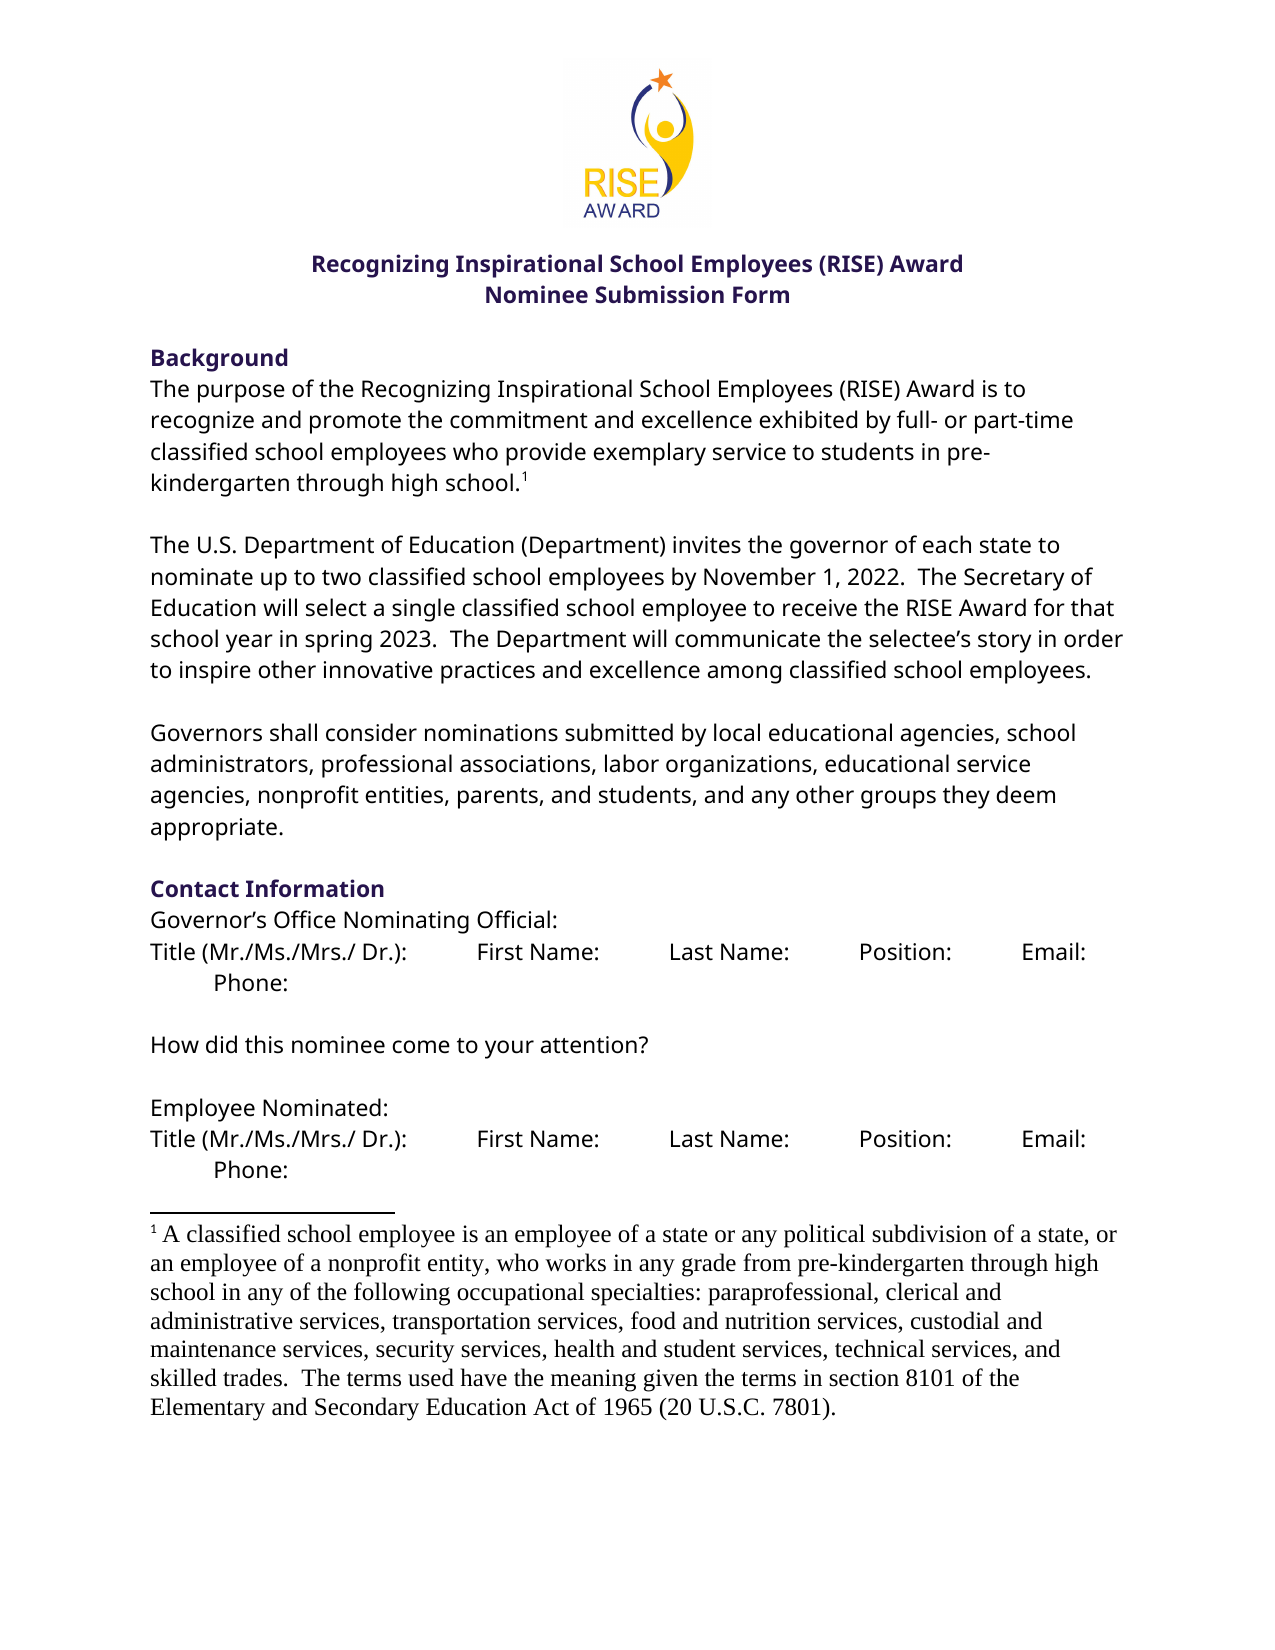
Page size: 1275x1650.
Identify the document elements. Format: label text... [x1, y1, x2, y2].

text Governor’s Office Nominating Official: [150, 904, 1125, 936]
picture [563, 58, 712, 228]
text The U.S. Department of Education (Department) invites the governor of each state to nominate up to two classified school employees by November 1, 2022. The Secretary of Education will select a single classified school employee to receive the RISE Award for that school year in spring 2023. The Department will communicate the selectee’s story in order to inspire other innovative practices and excellence among classified school employees. [150, 529, 1125, 686]
text Recognizing Inspirational School Employees (RISE) Award [150, 248, 1125, 279]
text How did this nominee come to your attention? [150, 1029, 1125, 1061]
text Contact Information [150, 873, 1125, 904]
text Governors shall consider nominations submitted by local educational agencies, school administrators, professional associations, labor organizations, educational service agencies, nonprofit entities, parents, and students, and any other groups they deem appropriate. [150, 717, 1125, 842]
text Title (Mr./Ms./Mrs./ Dr.): First Name: Last Name: Position: Email: Phone: [150, 1123, 1125, 1186]
text Nominee Submission Form [150, 279, 1125, 311]
text Employee Nominated: [150, 1092, 1125, 1123]
text Background [150, 342, 1125, 373]
text Title (Mr./Ms./Mrs./ Dr.): First Name: Last Name: Position: Email: Phone: [150, 936, 1125, 998]
text The purpose of the Recognizing Inspirational School Employees (RISE) Award is to recognize and promote the commitment and excellence exhibited by full- or part-time classified school employees who provide exemplary service to students in pre-kindergarten through high school. [150, 373, 1125, 498]
